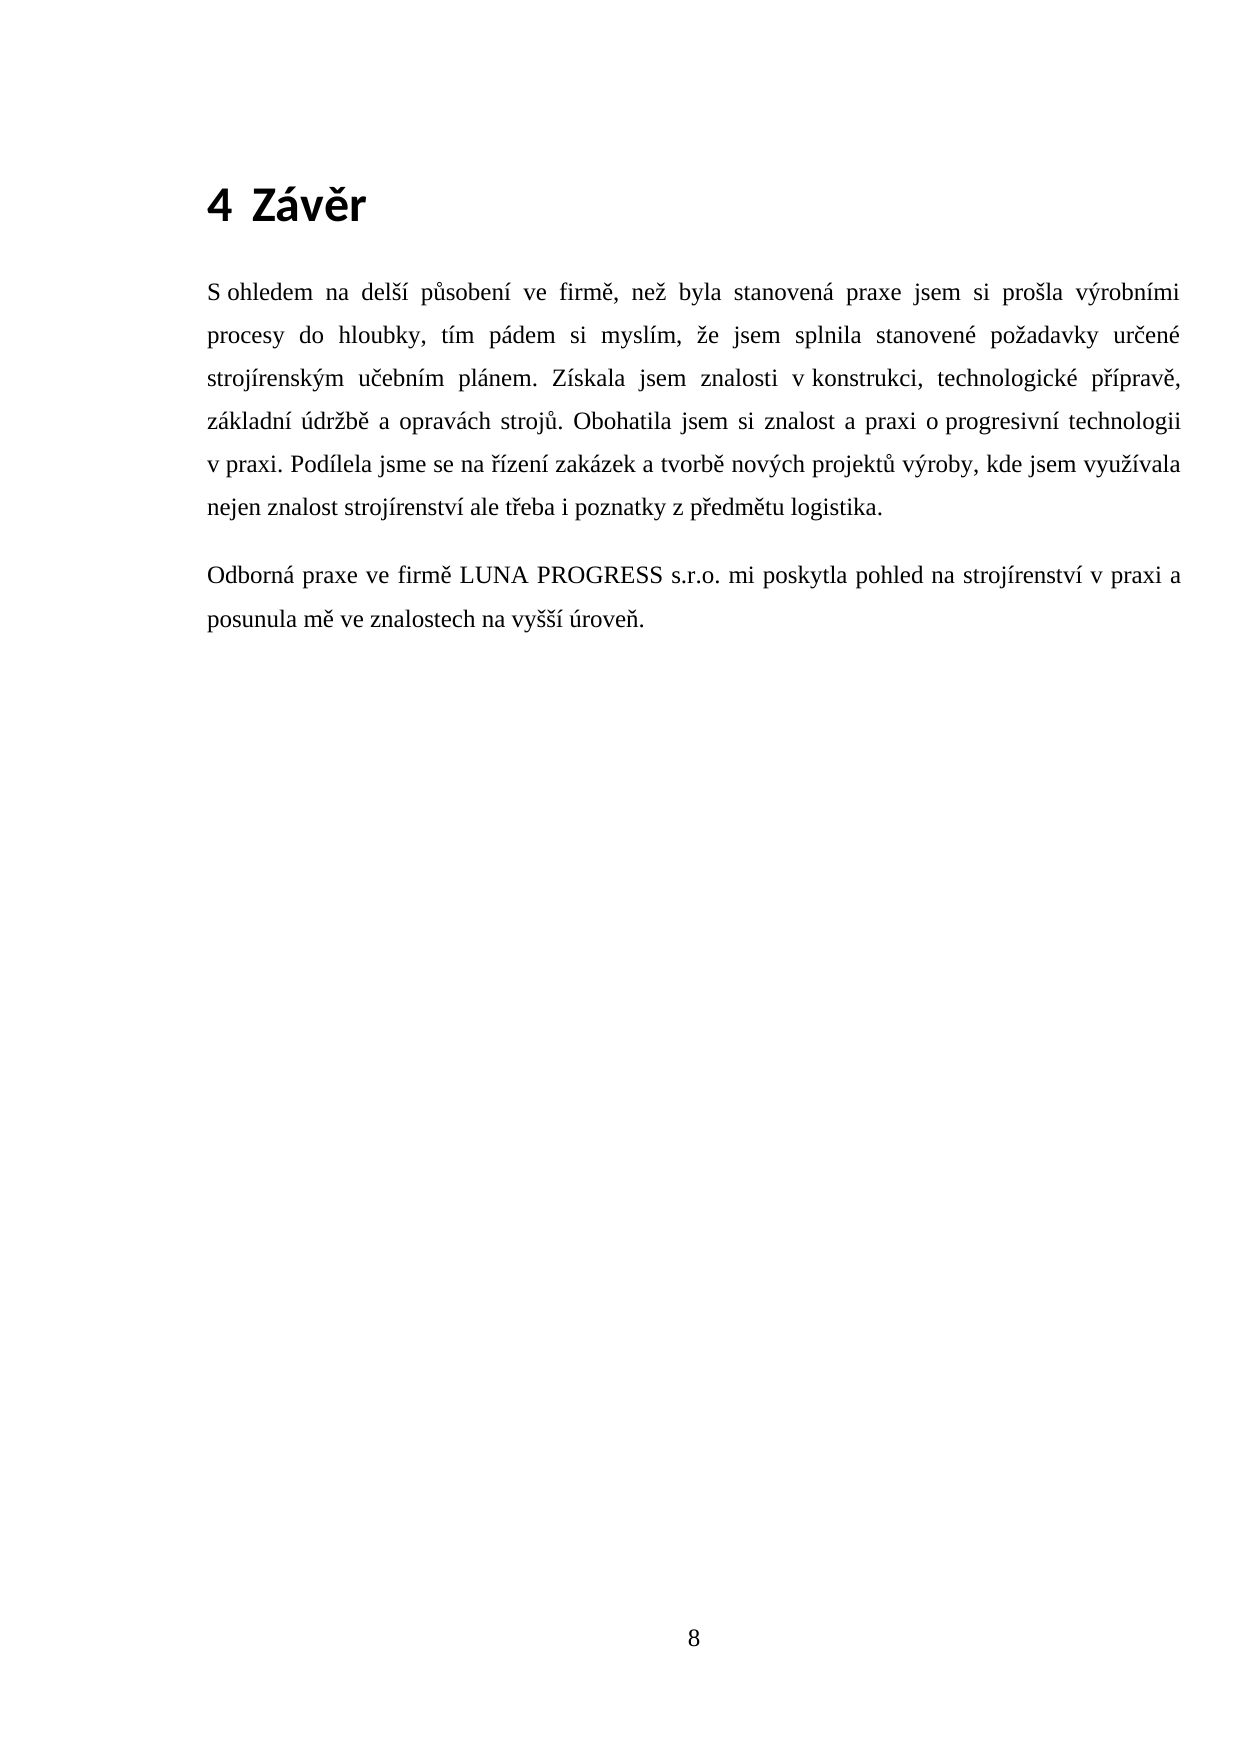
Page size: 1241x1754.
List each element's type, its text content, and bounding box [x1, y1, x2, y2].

subtitle Závěr [207, 173, 1181, 234]
text Odborná praxe ve firmě LUNA PROGRESS s.r.o. mi poskytla pohled na strojírenství v praxi a posunula mě ve znalostech na vyšší úroveň. [207, 561, 1181, 632]
text S ohledem na delší působení ve firmě, než byla stanovená praxe jsem si prošla výrobními procesy do hloubky, tím pádem si myslím, že jsem splnila stanovené požadavky určené strojírenským učebním plánem. Získala jsem znalosti v konstrukci, technologické přípravě, základní údržbě a opravách strojů. Obohatila jsem si znalost a praxi o progresivní technologii v praxi. Podílela jsme se na řízení zakázek a tvorbě nových projektů výroby, kde jsem využívala nejen znalost strojírenství ale třeba i poznatky z předmětu logistika. [207, 277, 1181, 521]
